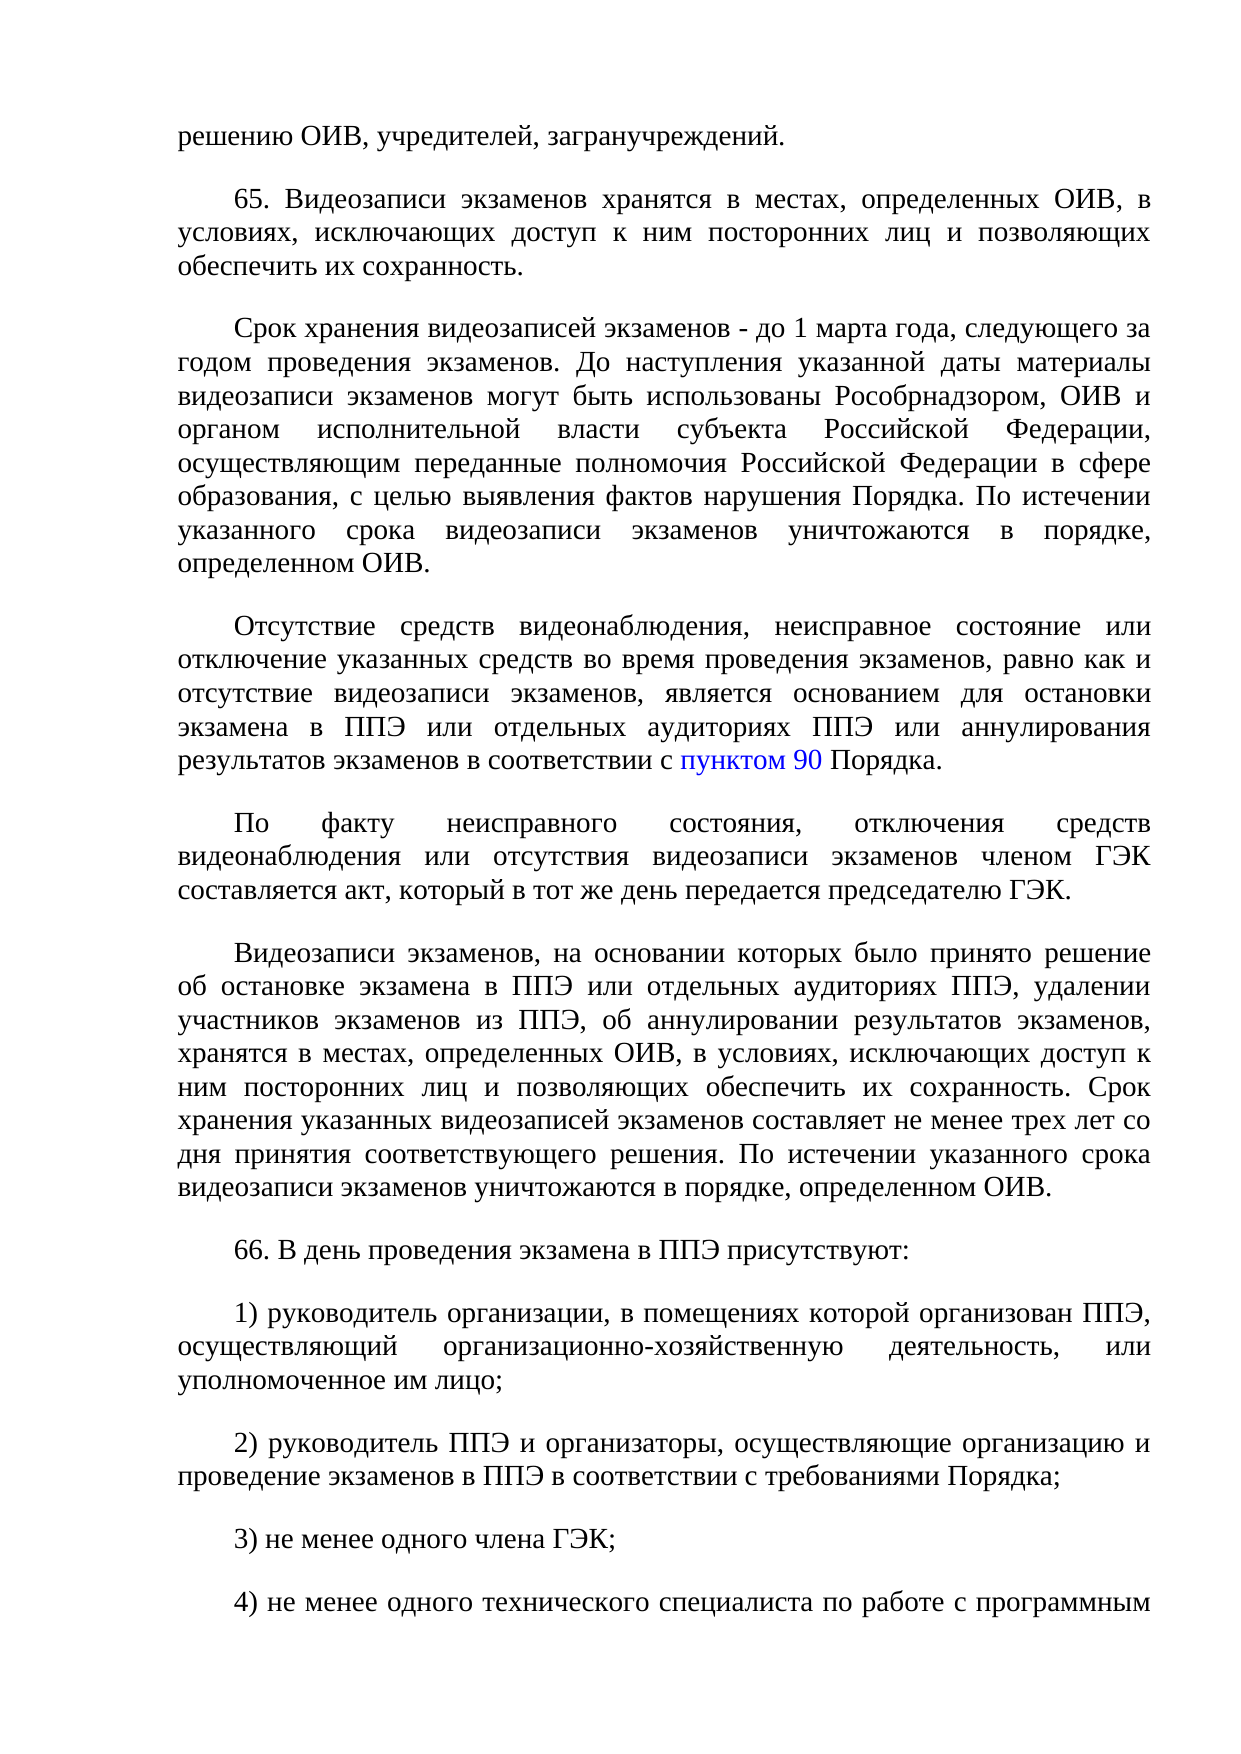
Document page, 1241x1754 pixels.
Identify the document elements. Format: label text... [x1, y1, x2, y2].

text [177, 1584, 1152, 1617]
text 66. В день проведения экзамена в ППЭ присутствуют: [177, 1232, 1152, 1266]
text Срок хранения видеозаписей экзаменов - до 1 марта года, следующего за годом проведения экзаменов. До наступления указанной даты материалы видеозаписи экзаменов могут быть использованы Рособрнадзором, ОИВ и органом исполнительной власти субъекта Российской Федерации, осуществляющим переданные полномочия Российской Федерации в сфере образования, с целью выявления фактов нарушения Порядка. По истечении указанного срока видеозаписи экзаменов уничтожаются в порядке, определенном ОИВ. [177, 311, 1152, 579]
text 2) руководитель ППЭ и организаторы, осуществляющие организацию и проведение экзаменов в ППЭ в соответствии с требованиями Порядка; [177, 1425, 1152, 1492]
text По факту неисправного состояния, отключения средств видеонаблюдения или отсутствия видеозаписи экзаменов членом ГЭК составляется акт, который в тот же день передается председателю ГЭК. [177, 805, 1152, 906]
text 3) не менее одного члена ГЭК; [177, 1521, 1152, 1554]
text Видеозаписи экзаменов, на основании которых было принято решение об остановке экзамена в ППЭ или отдельных аудиториях ППЭ, удалении участников экзаменов из ППЭ, об аннулировании результатов экзаменов, хранятся в местах, определенных ОИВ, в условиях, исключающих доступ к ним посторонних лиц и позволяющих обеспечить их сохранность. Срок хранения указанных видеозаписей экзаменов составляет не менее трех лет со дня принятия соответствующего решения. По истечении указанного срока видеозаписи экзаменов уничтожаются в порядке, определенном ОИВ. [177, 935, 1152, 1203]
text 1) руководитель организации, в помещениях которой организован ППЭ, осуществляющий организационно-хозяйственную деятельность, или уполномоченное им лицо; [177, 1295, 1152, 1396]
text Отсутствие средств видеонаблюдения, неисправное состояние или отключение указанных средств во время проведения экзаменов, равно как и отсутствие видеозаписи экзаменов, является основанием для остановки экзамена в ППЭ или отдельных аудиториях ППЭ или аннулирования результатов экзаменов в соответствии с пунктом 90 Порядка. [177, 608, 1152, 776]
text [177, 118, 1152, 152]
text 65. Видеозаписи экзаменов хранятся в местах, определенных ОИВ, в условиях, исключающих доступ к ним посторонних лиц и позволяющих обеспечить их сохранность. [177, 181, 1152, 281]
